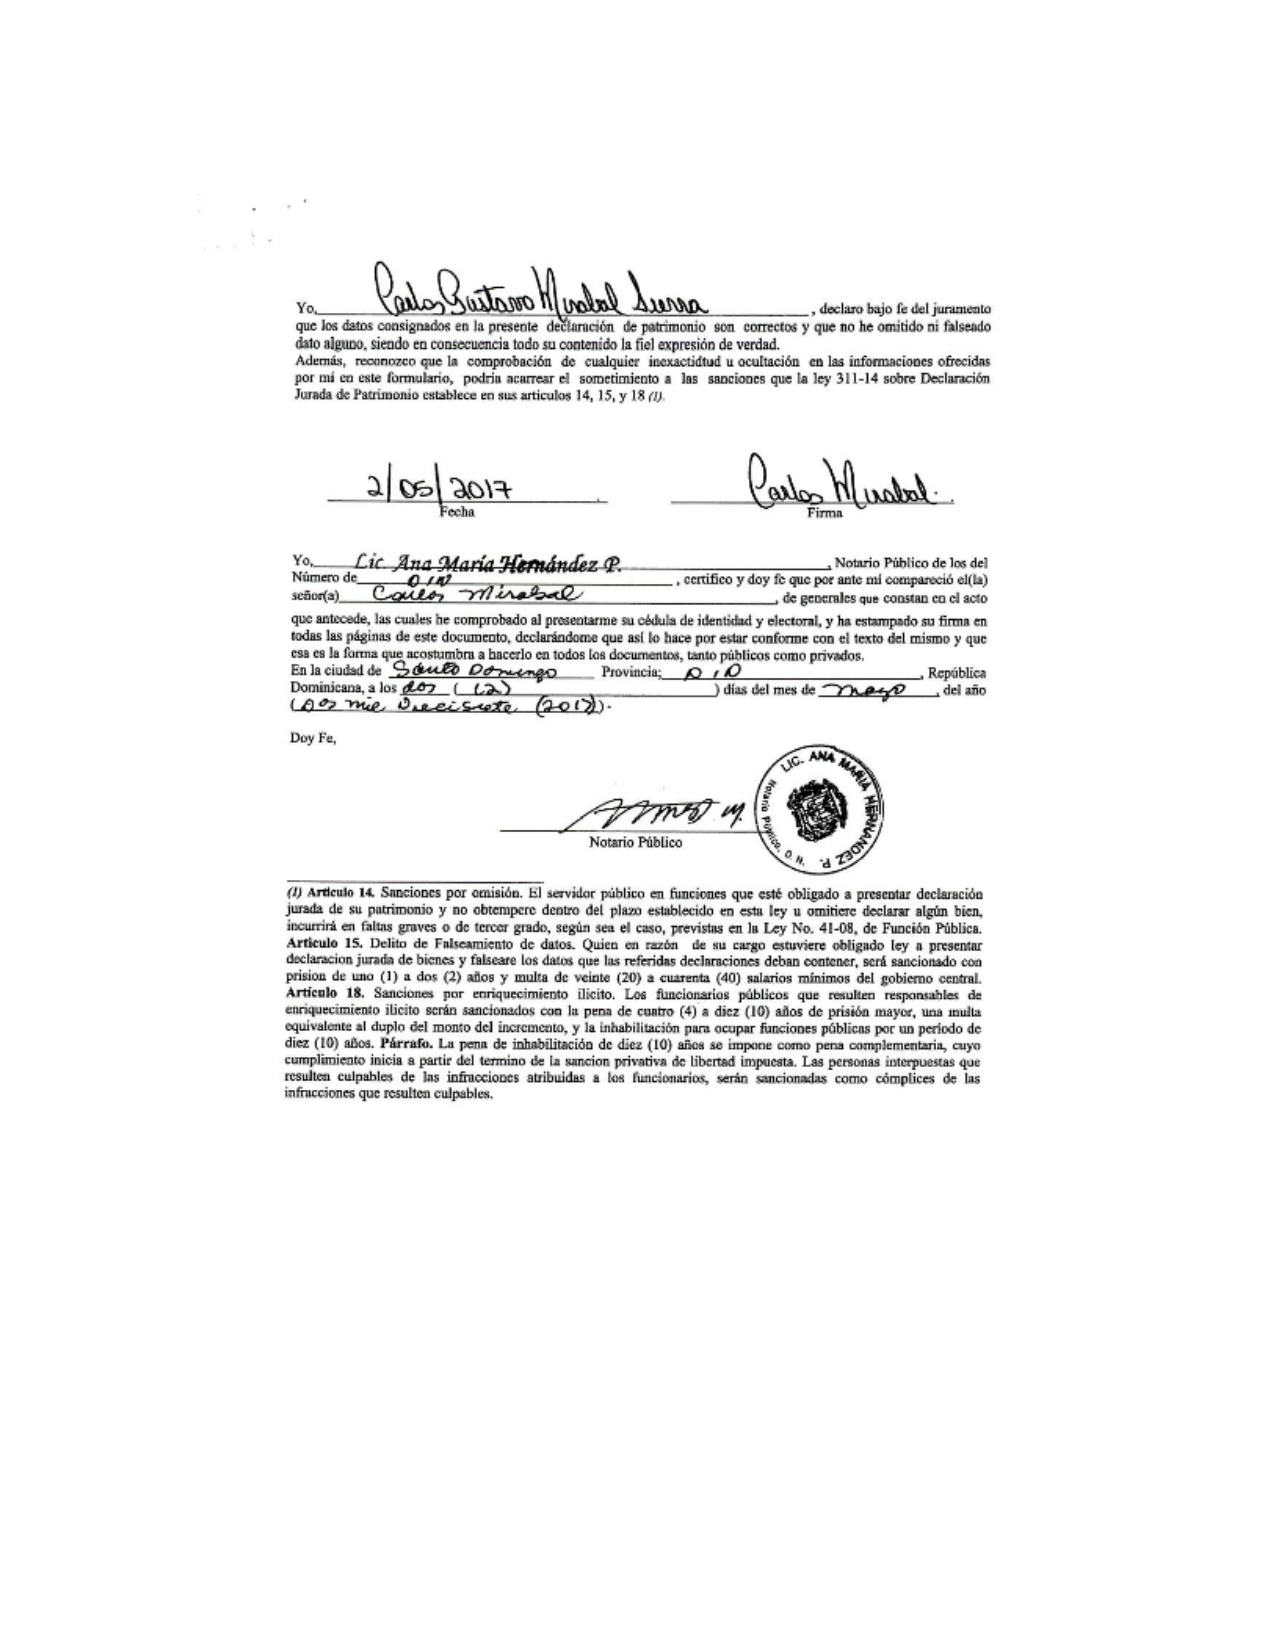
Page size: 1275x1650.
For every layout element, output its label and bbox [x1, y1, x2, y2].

picture [187, 182, 1088, 1457]
